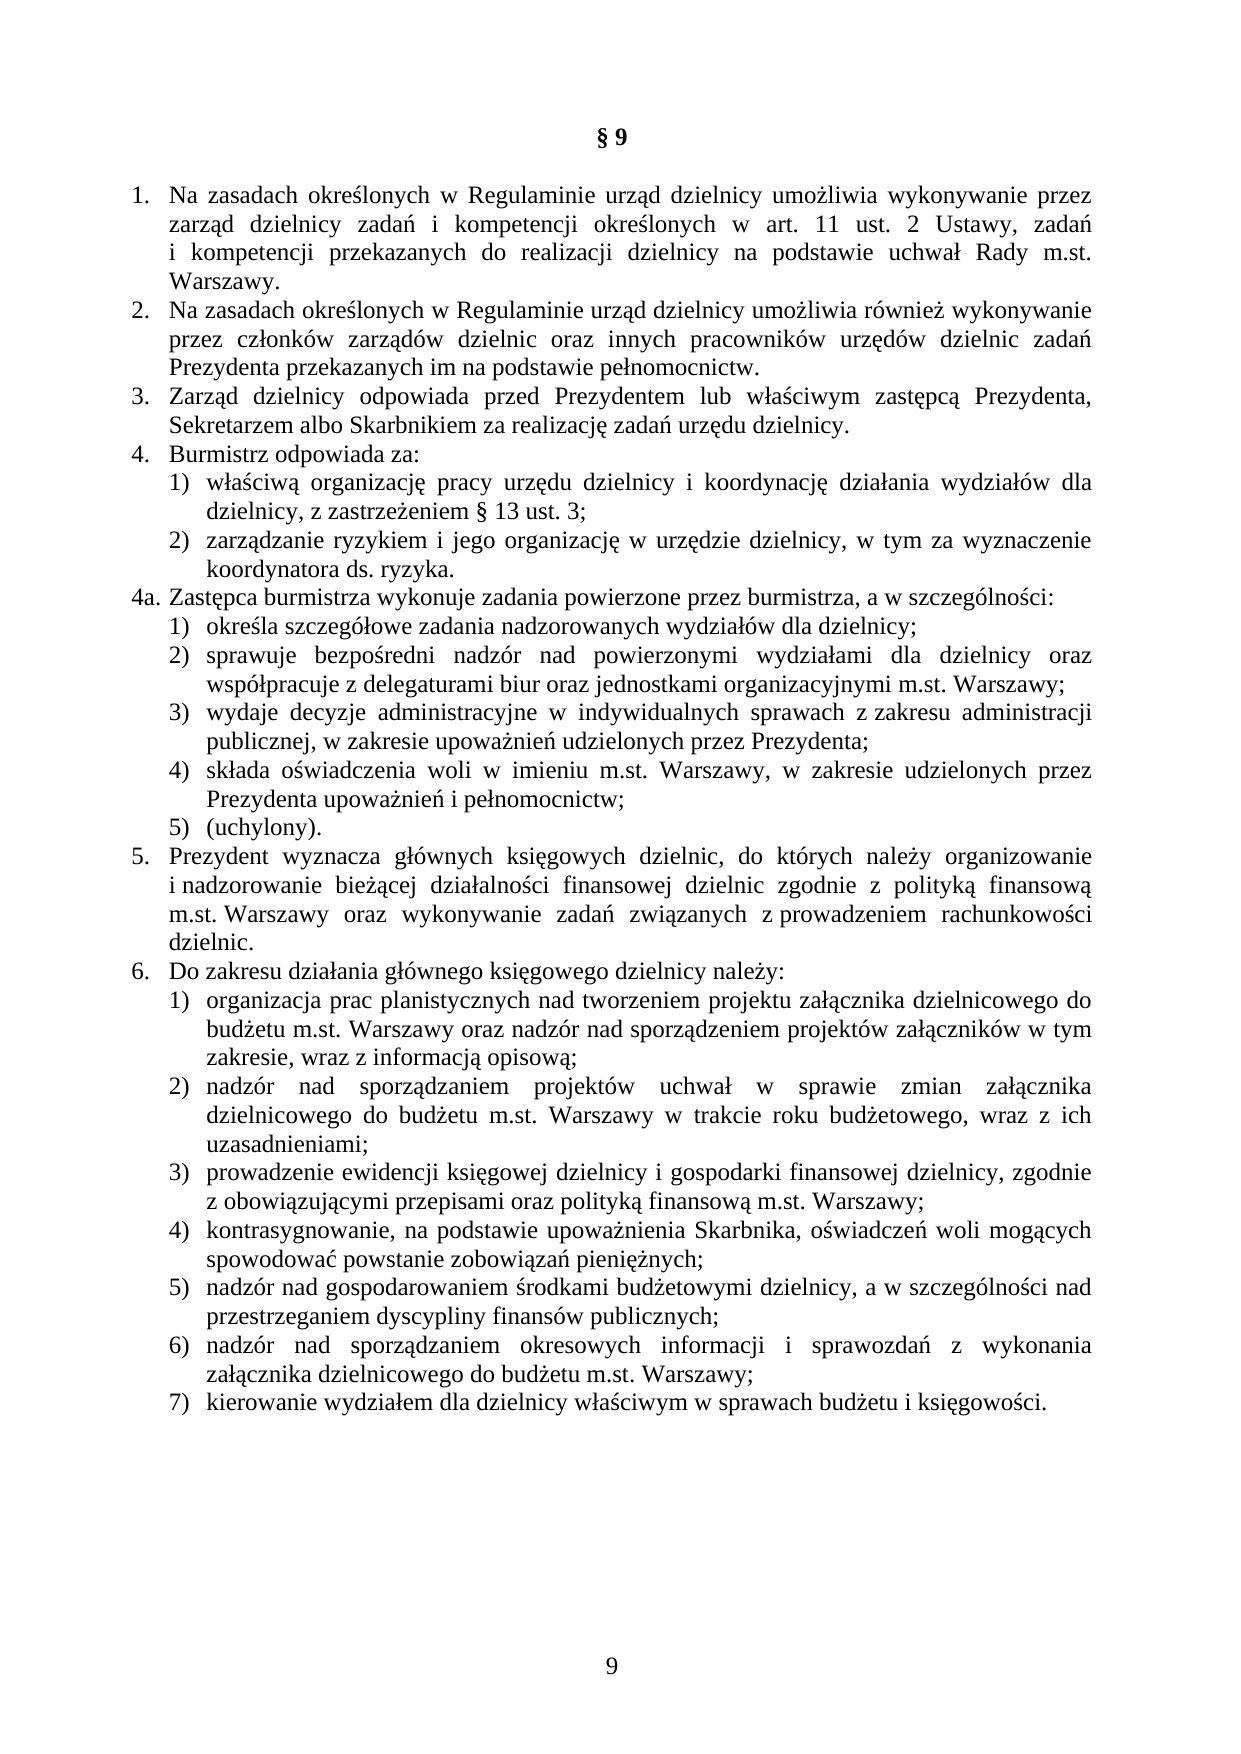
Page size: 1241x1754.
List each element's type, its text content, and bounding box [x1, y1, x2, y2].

list składa oświadczenia woli w imieniu m.st. Warszawy, w zakresie udzielonych przez Prezydenta upoważnień i pełnomocnictw; [169, 755, 1092, 812]
list zarządzanie ryzykiem i jego organizację w urzędzie dzielnicy, w tym za wyznaczenie koordynatora ds. ryzyka. [169, 525, 1092, 582]
list nadzór nad sporządzaniem projektów uchwał w sprawie zmian załącznika dzielnicowego do budżetu m.st. Warszawy w trakcie roku budżetowego, wraz z ich uzasadnieniami; [169, 1071, 1092, 1157]
subtitle § 9 [131, 122, 1092, 151]
list nadzór nad gospodarowaniem środkami budżetowymi dzielnicy, a w szczególności nad przestrzeganiem dyscypliny finansów publicznych; [169, 1272, 1092, 1330]
list Prezydent wyznacza głównych księgowych dzielnic, do których należy organizowanie i nadzorowanie bieżącej działalności finansowej dzielnic zgodnie z polityką finansową m.st. Warszawy oraz wykonywanie zadań związanych z prowadzeniem rachunkowości dzielnic. [131, 841, 1092, 956]
list określa szczegółowe zadania nadzorowanych wydziałów dla dzielnicy; [169, 611, 1092, 640]
text 4a. Zastępca burmistrza wykonuje zadania powierzone przez burmistrza, a w szczególności: [131, 582, 1092, 611]
list organizacja prac planistycznych nad tworzeniem projektu załącznika dzielnicowego do budżetu m.st. Warszawy oraz nadzór nad sporządzeniem projektów załączników w tym zakresie, wraz z informacją opisową; [169, 985, 1092, 1071]
list sprawuje bezpośredni nadzór nad powierzonymi wydziałami dla dzielnicy oraz współpracuje z delegaturami biur oraz jednostkami organizacyjnymi m.st. Warszawy; [169, 640, 1092, 697]
list wydaje decyzje administracyjne w indywidualnych sprawach z zakresu administracji publicznej, w zakresie upoważnień udzielonych przez Prezydenta; [169, 697, 1092, 755]
list Zarząd dzielnicy odpowiada przed Prezydentem lub właściwym zastępcą Prezydenta, Sekretarzem albo Skarbnikiem za realizację zadań urzędu dzielnicy. [131, 381, 1092, 439]
list Na zasadach określonych w Regulaminie urząd dzielnicy umożliwia również wykonywanie przez członków zarządów dzielnic oraz innych pracowników urzędów dzielnic zadań Prezydenta przekazanych im na podstawie pełnomocnictw. [131, 295, 1092, 381]
list (uchylony). [169, 812, 1092, 841]
list kontrasygnowanie, na podstawie upoważnienia Skarbnika, oświadczeń woli mogących spowodować powstanie zobowiązań pieniężnych; [169, 1215, 1092, 1272]
list Do zakresu działania głównego księgowego dzielnicy należy: [131, 956, 1092, 985]
list nadzór nad sporządzaniem okresowych informacji i sprawozdań z wykonania załącznika dzielnicowego do budżetu m.st. Warszawy; [169, 1330, 1092, 1387]
list właściwą organizację pracy urzędu dzielnicy i koordynację działania wydziałów dla dzielnicy, z zastrzeżeniem § 13 ust. 3; [169, 467, 1092, 525]
list kierowanie wydziałem dla dzielnicy właściwym w sprawach budżetu i księgowości. [169, 1387, 1092, 1416]
list Na zasadach określonych w Regulaminie urząd dzielnicy umożliwia wykonywanie przez zarząd dzielnicy zadań i kompetencji określonych w art. 11 ust. 2 Ustawy, zadań i kompetencji przekazanych do realizacji dzielnicy na podstawie uchwał Rady m.st. Warszawy. [131, 180, 1092, 295]
list prowadzenie ewidencji księgowej dzielnicy i gospodarki finansowej dzielnicy, zgodnie z obowiązującymi przepisami oraz polityką finansową m.st. Warszawy; [169, 1157, 1092, 1215]
list Burmistrz odpowiada za: [131, 439, 1092, 467]
